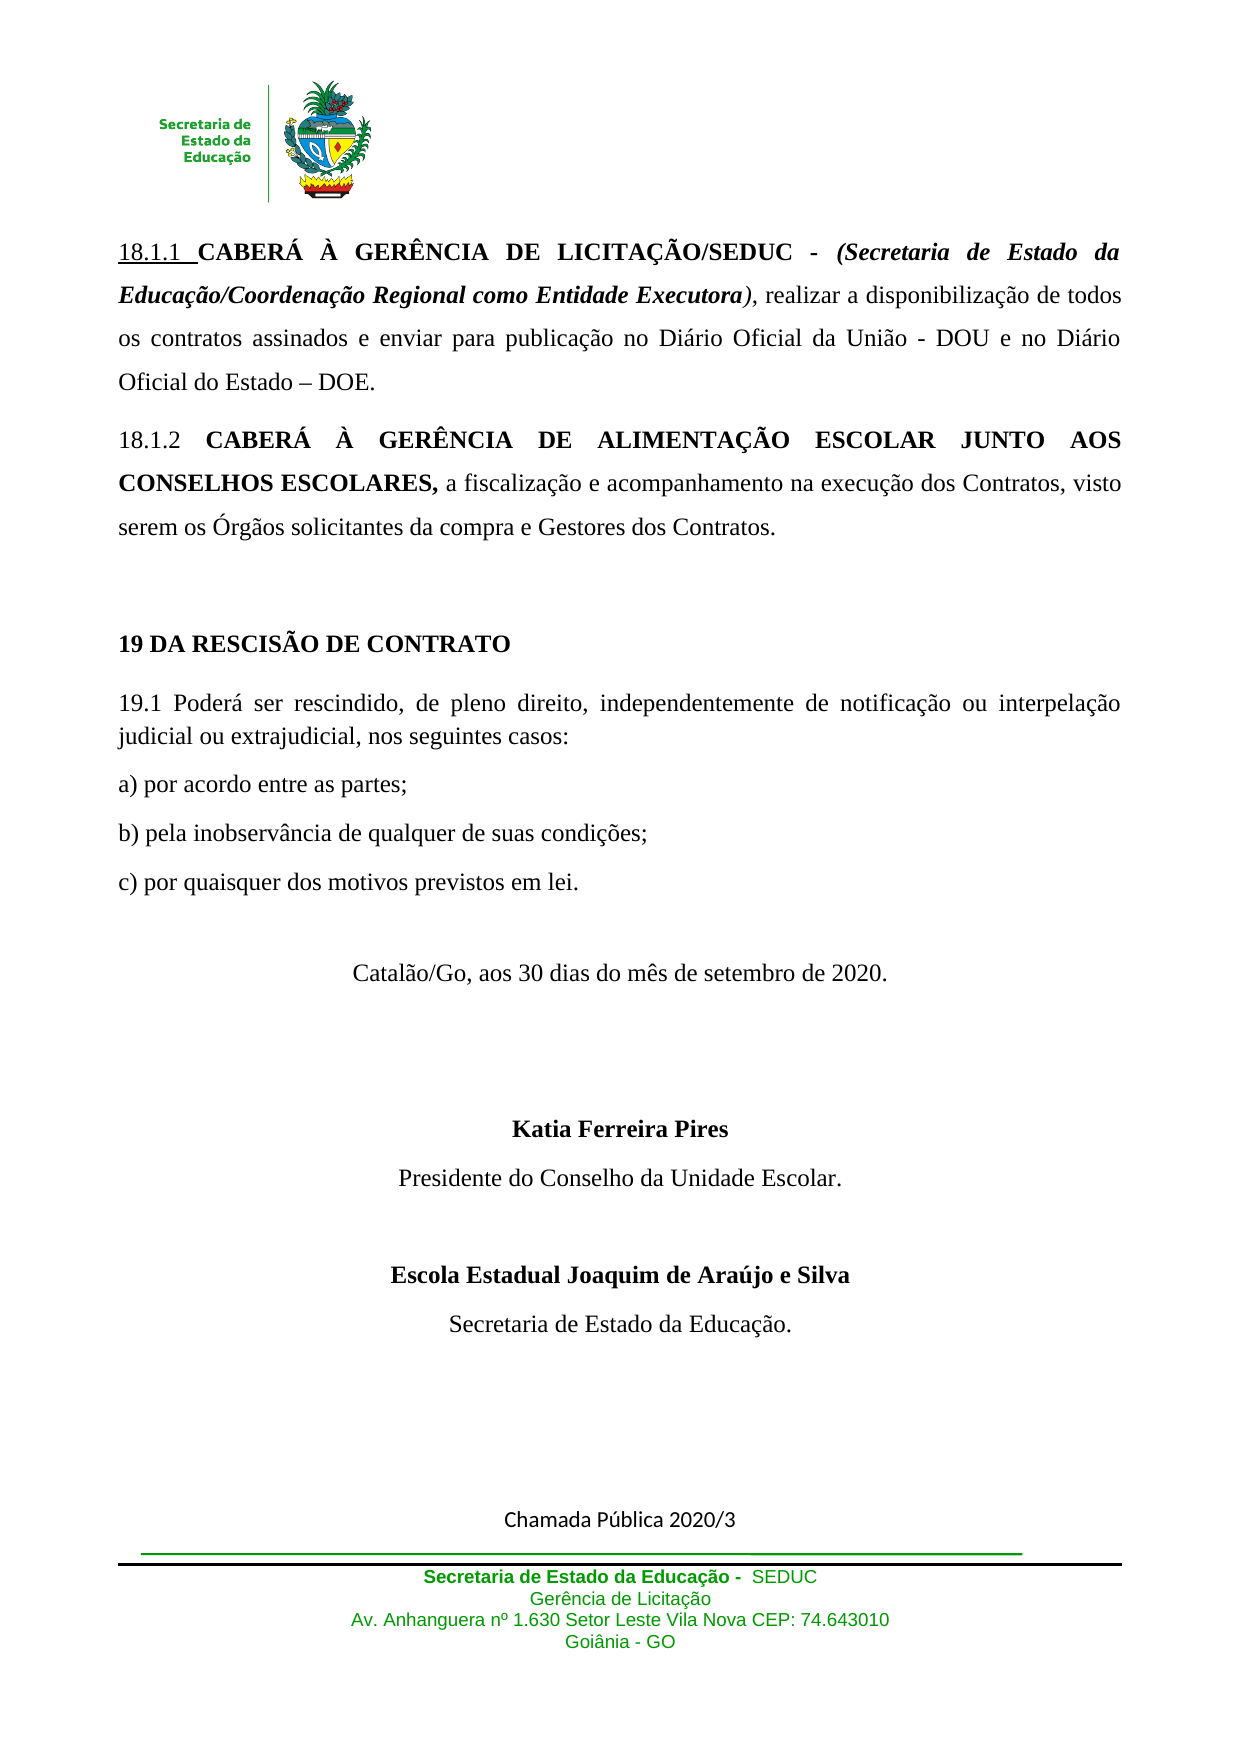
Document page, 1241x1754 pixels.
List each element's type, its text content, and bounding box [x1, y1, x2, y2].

text Presidente do Conselho da Unidade Escolar. [118, 1163, 1122, 1192]
text 18.1.1 CABERÁ À GERÊNCIA DE LICITAÇÃO/SEDUC - (Secretaria de Estado da Educação/Coordenação Regional como Entidade Executora), realizar a disponibilização de todos os contratos assinados e enviar para publicação no Diário Oficial da União - DOU e no Diário Oficial do Estado – DOE. [118, 237, 1122, 395]
text 18.1.2 CABERÁ À GERÊNCIA DE ALIMENTAÇÃO ESCOLAR JUNTO AOS CONSELHOS ESCOLARES, a fiscalização e acompanhamento na execução dos Contratos, visto serem os Órgãos solicitantes da compra e Gestores dos Contratos. [118, 425, 1122, 540]
text 19.1 Poderá ser rescindido, de pleno direito, independentemente de notificação ou interpelação judicial ou extrajudicial, nos seguintes casos: [118, 688, 1122, 749]
text Catalão/Go, aos 30 dias do mês de setembro de 2020. [118, 958, 1122, 987]
text b) pela inobservância de qualquer de suas condições; [118, 818, 1122, 847]
text c) por quaisquer dos motivos previstos em lei. [118, 867, 1122, 896]
text a) por acordo entre as partes; [118, 769, 1122, 798]
text Escola Estadual Joaquim de Araújo e Silva [118, 1261, 1122, 1289]
text Secretaria de Estado da Educação. [118, 1309, 1122, 1338]
text Katia Ferreira Pires [118, 1114, 1122, 1143]
text 19 DA RESCISÃO DE CONTRATO [118, 629, 1122, 658]
picture [118, 73, 412, 210]
